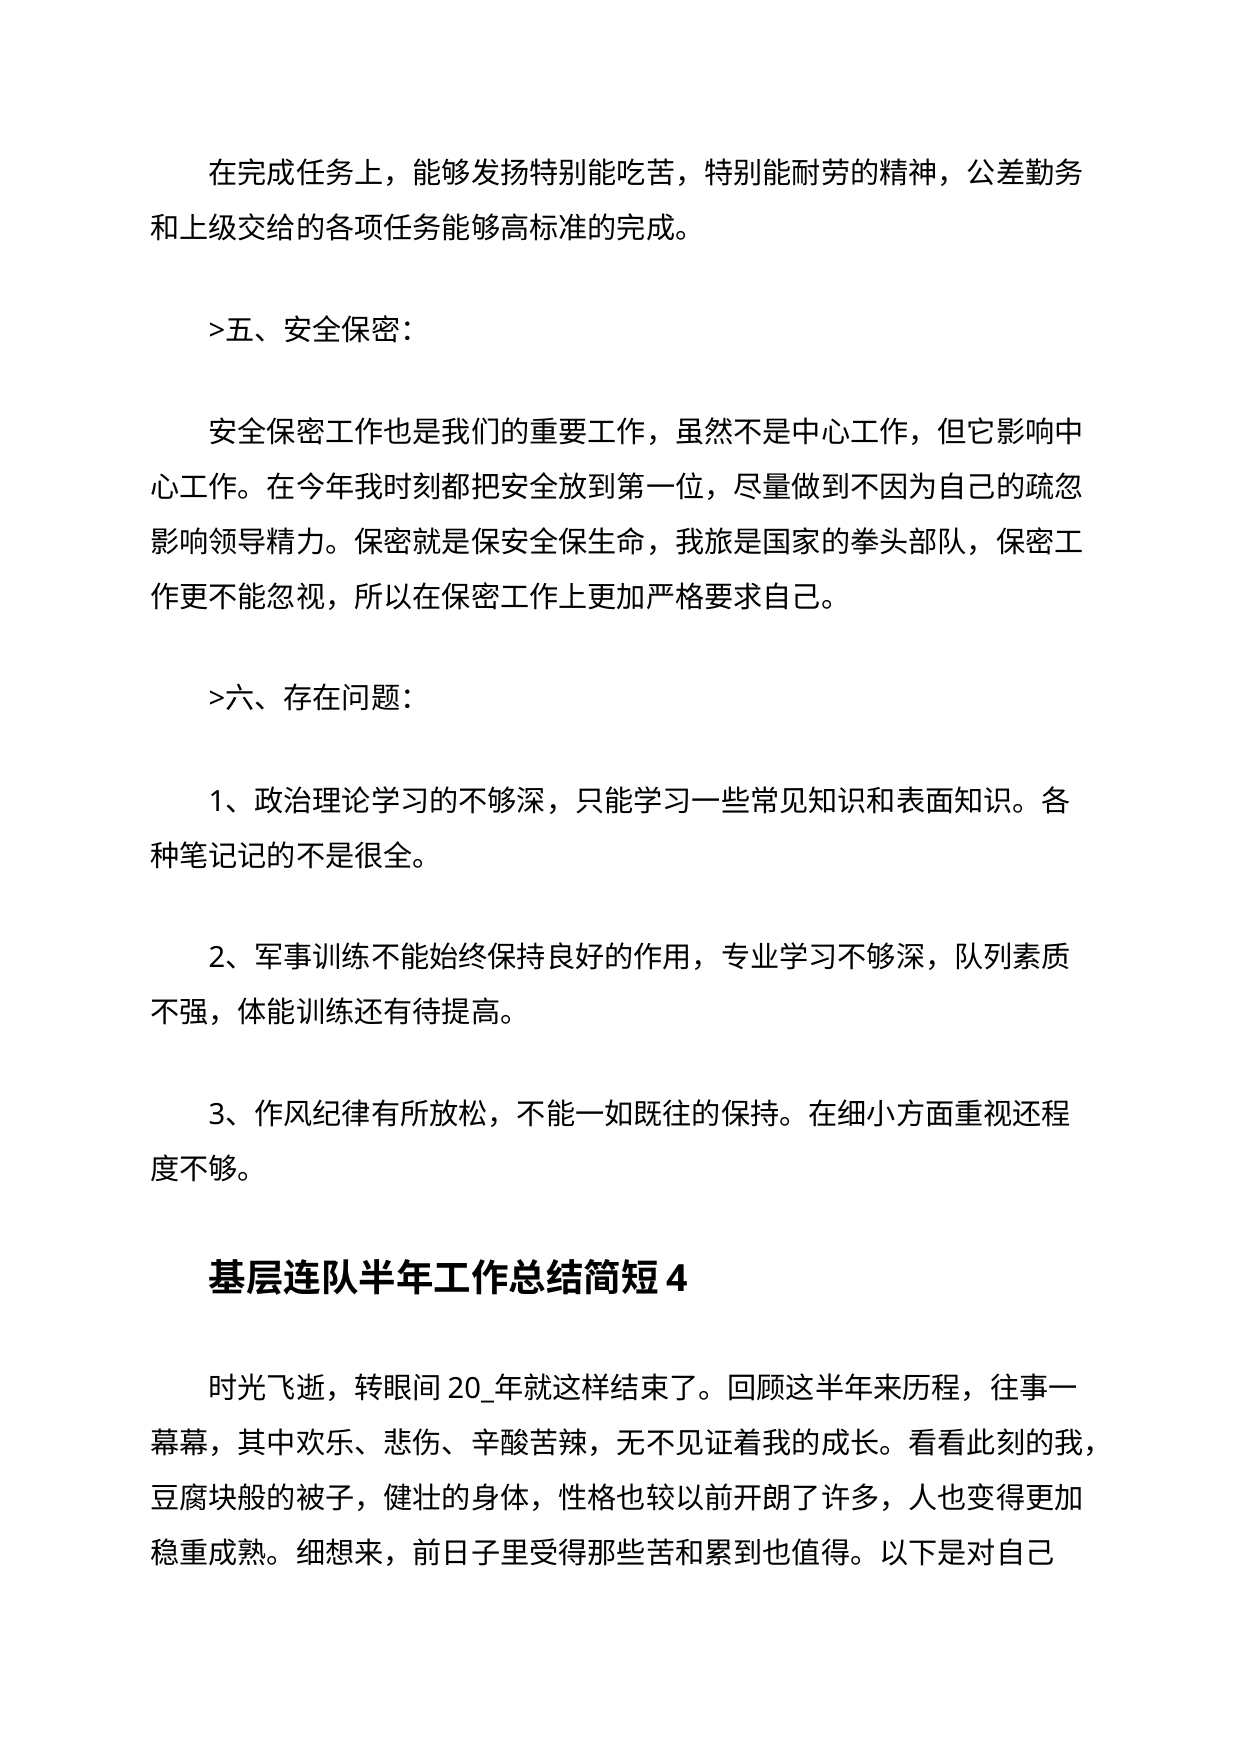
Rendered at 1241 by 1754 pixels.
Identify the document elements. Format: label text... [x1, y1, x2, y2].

text >五、安全保密： [150, 307, 1090, 349]
text 在完成任务上，能够发扬特别能吃苦，特别能耐劳的精神，公差勤务和上级交给的各项任务能够高标准的完成。 [150, 150, 1090, 247]
text 2、军事训练不能始终保持良好的作用，专业学习不够深，队列素质不强，体能训练还有待提高。 [150, 934, 1090, 1031]
text 1、政治理论学习的不够深，只能学习一些常见知识和表面知识。各种笔记记的不是很全。 [150, 777, 1090, 874]
text 安全保密工作也是我们的重要工作，虽然不是中心工作，但它影响中心工作。在今年我时刻都把安全放到第一位，尽量做到不因为自己的疏忽影响领导精力。保密就是保安全保生命，我旅是国家的拳头部队，保密工作更不能忽视，所以在保密工作上更加严格要求自己。 [150, 409, 1090, 616]
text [150, 1365, 1090, 1572]
text 3、作风纪律有所放松，不能一如既往的保持。在细小方面重视还程度不够。 [150, 1091, 1090, 1188]
text >六、存在问题： [150, 675, 1090, 717]
text 基层连队半年工作总结简短4 [150, 1247, 1090, 1302]
